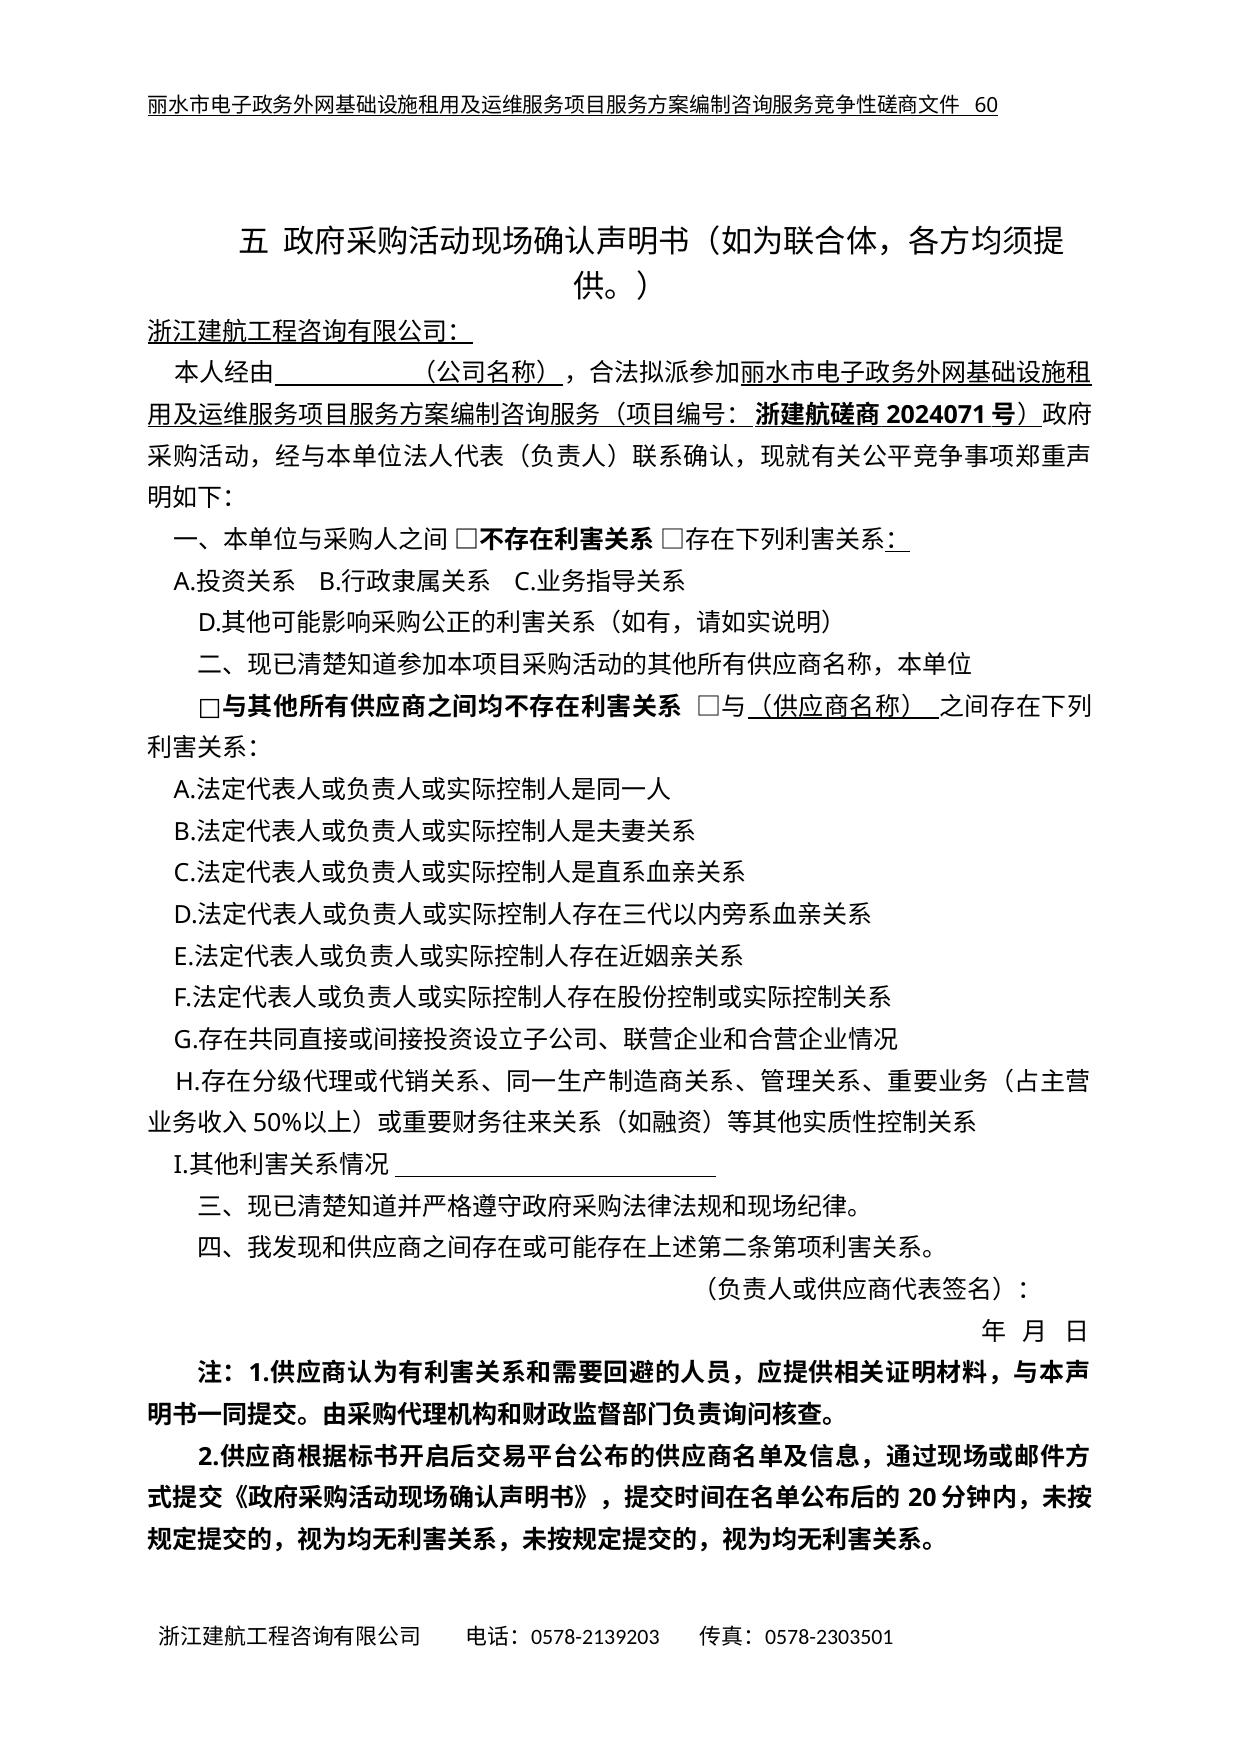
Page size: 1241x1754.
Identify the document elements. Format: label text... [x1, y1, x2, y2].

text D.法定代表人或负责人或实际控制人存在三代以内旁系血亲关系 [148, 890, 1092, 932]
text H.存在分级代理或代销关系、同一生产制造商关系、管理关系、重要业务（占主营业务收入50%以上）或重要财务往来关系（如融资）等其他实质性控制关系 [148, 1057, 1092, 1140]
text G.存在共同直接或间接投资设立子公司、联营企业和合营企业情况 [148, 1015, 1092, 1057]
text C.法定代表人或负责人或实际控制人是直系血亲关系 [148, 848, 1092, 890]
text （负责人或供应商代表签名）： [148, 1265, 1042, 1307]
text B.法定代表人或负责人或实际控制人是夫妻关系 [148, 807, 1092, 848]
text I.其他利害关系情况 [148, 1140, 1092, 1182]
text 2.供应商根据标书开启后交易平台公布的供应商名单及信息，通过现场或邮件方式提交《政府采购活动现场确认声明书》，提交时间在名单公布后的20分钟内，未按规定提交的，视为均无利害关系，未按规定提交的，视为均无利害关系。 [148, 1432, 1092, 1557]
text □与其他所有供应商之间均不存在利害关系 □与（供应商名称） 之间存在下列利害关系： [148, 682, 1092, 765]
text E.法定代表人或负责人或实际控制人存在近姻亲关系 [148, 932, 1092, 973]
text D.其他可能影响采购公正的利害关系（如有，请如实说明） [148, 598, 1092, 640]
text A.法定代表人或负责人或实际控制人是同一人 [148, 765, 1092, 807]
text A.投资关系 B.行政隶属关系 C.业务指导关系 [148, 557, 1092, 598]
text 一、本单位与采购人之间 □不存在利害关系 □存在下列利害关系： [148, 515, 1092, 557]
text 浙江建航工程咨询有限公司： [148, 307, 1092, 348]
text F.法定代表人或负责人或实际控制人存在股份控制或实际控制关系 [148, 973, 1092, 1015]
text 三、现已清楚知道并严格遵守政府采购法律法规和现场纪律。 [148, 1182, 1092, 1223]
text 本人经由 （公司名称），合法拟派参加丽水市电子政务外网基础设施租用及运维服务项目服务方案编制咨询服务（项目编号：浙建航磋商2024071号）政府采购活动，经与本单位法人代表（负责人）联系确认，现就有关公平竞争事项郑重声明如下： [148, 348, 1092, 515]
text 年 月 日 [148, 1307, 1092, 1348]
text 二、现已清楚知道参加本项目采购活动的其他所有供应商名称，本单位 [148, 640, 1092, 682]
subtitle 五 政府采购活动现场确认声明书（如为联合体，各方均须提供。） [148, 216, 1092, 307]
text 注：1.供应商认为有利害关系和需要回避的人员，应提供相关证明材料，与本声明书一同提交。由采购代理机构和财政监督部门负责询问核查。 [148, 1348, 1092, 1432]
text 四、我发现和供应商之间存在或可能存在上述第二条第项利害关系。 [148, 1223, 1092, 1265]
